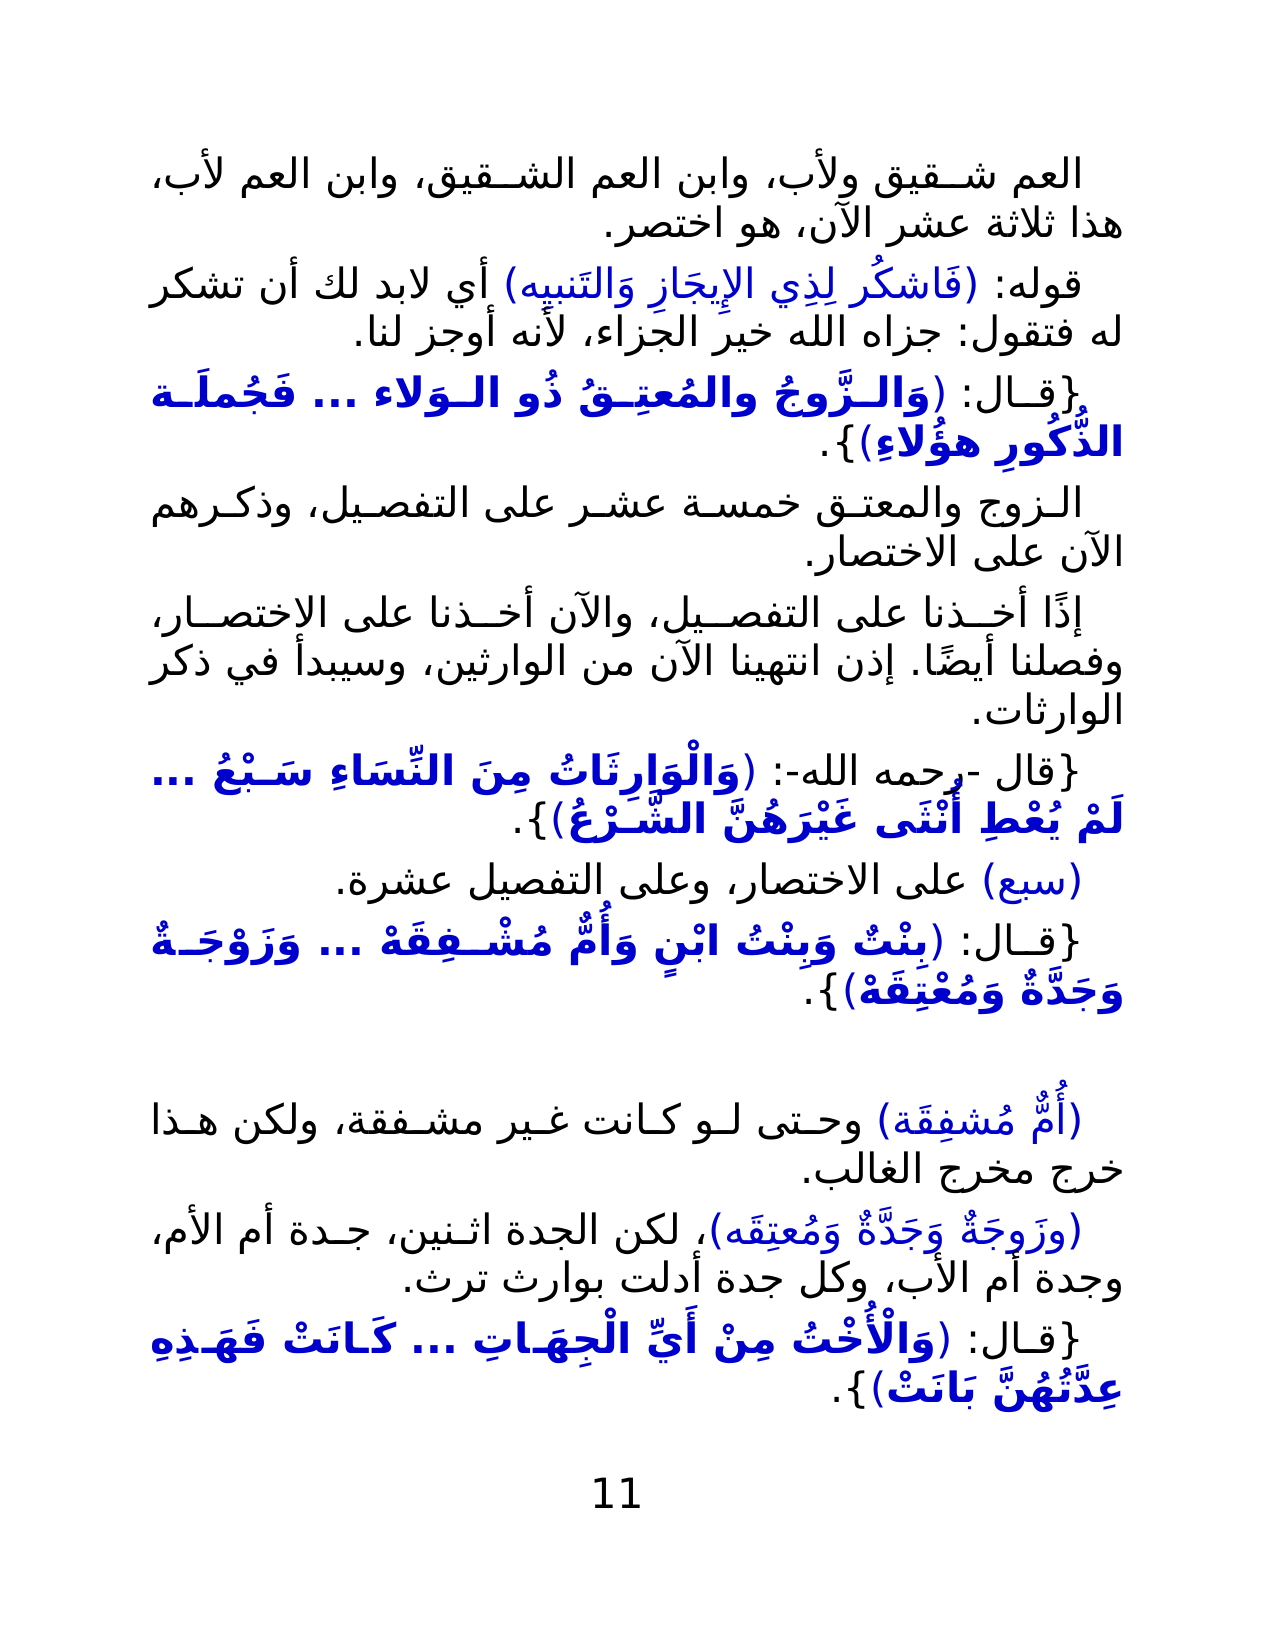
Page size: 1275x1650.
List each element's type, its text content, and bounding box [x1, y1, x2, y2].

text {قال: (وَالزَّوجُ والمُعتِقُ ذُو الوَلاء ... فَجُملَة الذُّكُورِ هؤُلاءِ)}. [150, 369, 1125, 466]
text العم شقيق ولأب، وابن العم الشقيق، وابن العم لأب، هذا ثلاثة عشر الآن، هو اختصر. [150, 150, 1125, 247]
text {قال -رحمه الله-: (وَالْوَارِثَاتُ مِنَ النِّسَاءِ سَبْعُ ... لَمْ يُعْطِ أُنْثَى غَيْرَهُنَّ الشَّـرْعُ)}. [150, 746, 1125, 843]
text (أُمٌّ مُشفِقَة) وحتى لو كانت غير مشفقة، ولكن هذا خرج مخرج الغالب. [150, 1096, 1125, 1193]
text (وزَوجَةٌ وَجَدَّةٌ وَمُعتِقَه)، لكن الجدة اثنين، جدة أم الأم، وجدة أم الأب، وكل جدة أدلت بوارث ترث. [150, 1206, 1125, 1303]
text {قال: (بِنْتٌ وَبِنْتُ ابْنٍ وَأُمٌّ مُشْفِقَهْ ... وَزَوْجَةٌ وَجَدَّةٌ وَمُعْتِقَهْ)}. [150, 917, 1125, 1014]
text الزوج والمعتق خمسة عشر على التفصيل، وذكرهم الآن على الاختصار. [150, 479, 1125, 576]
text {قال: (وَالْأُخْتُ مِنْ أَيِّ الْجِهَاتِ ... كَانَتْ فَهَذِهِ عِدَّتُهُنَّ بَانَتْ)}. [150, 1315, 1125, 1412]
text قوله: (فَاشكُر لِذِي الإِيجَازِ وَالتَنبيِه) أي لابد لك أن تشكر له فتقول: جزاه الله خير الجزاء، لأنه أوجز لنا. [150, 259, 1125, 357]
text إذًا أخذنا على التفصيل، والآن أخذنا على الاختصار، وفصلنا أيضًا. إذن انتهينا الآن من الوارثين، وسيبدأ في ذكر الوارثات. [150, 588, 1125, 734]
text (سبع) على الاختصار، وعلى التفصيل عشرة. [150, 856, 1125, 904]
